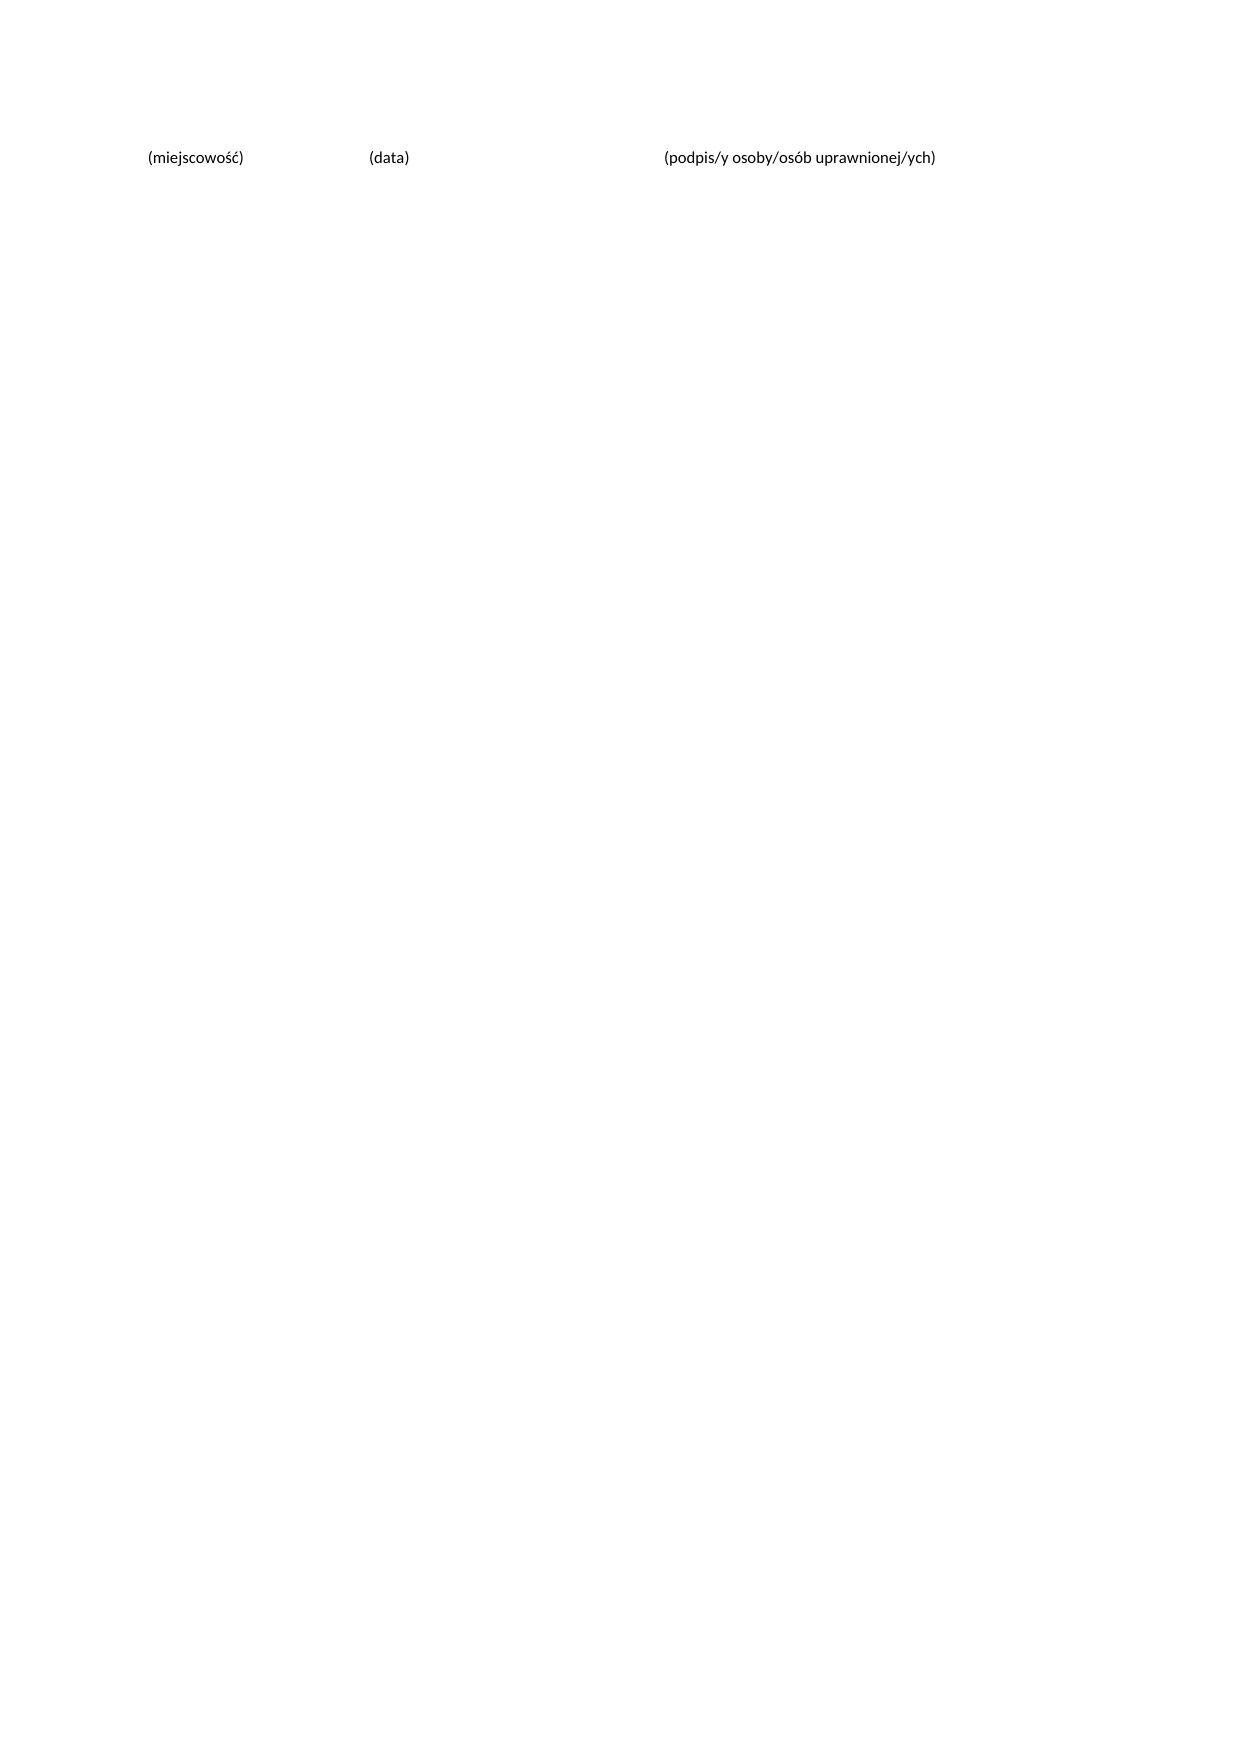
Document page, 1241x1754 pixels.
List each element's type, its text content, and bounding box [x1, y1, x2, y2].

text (miejscowość) (data) (podpis/y osoby/osób uprawnionej/ych) [148, 148, 1093, 168]
